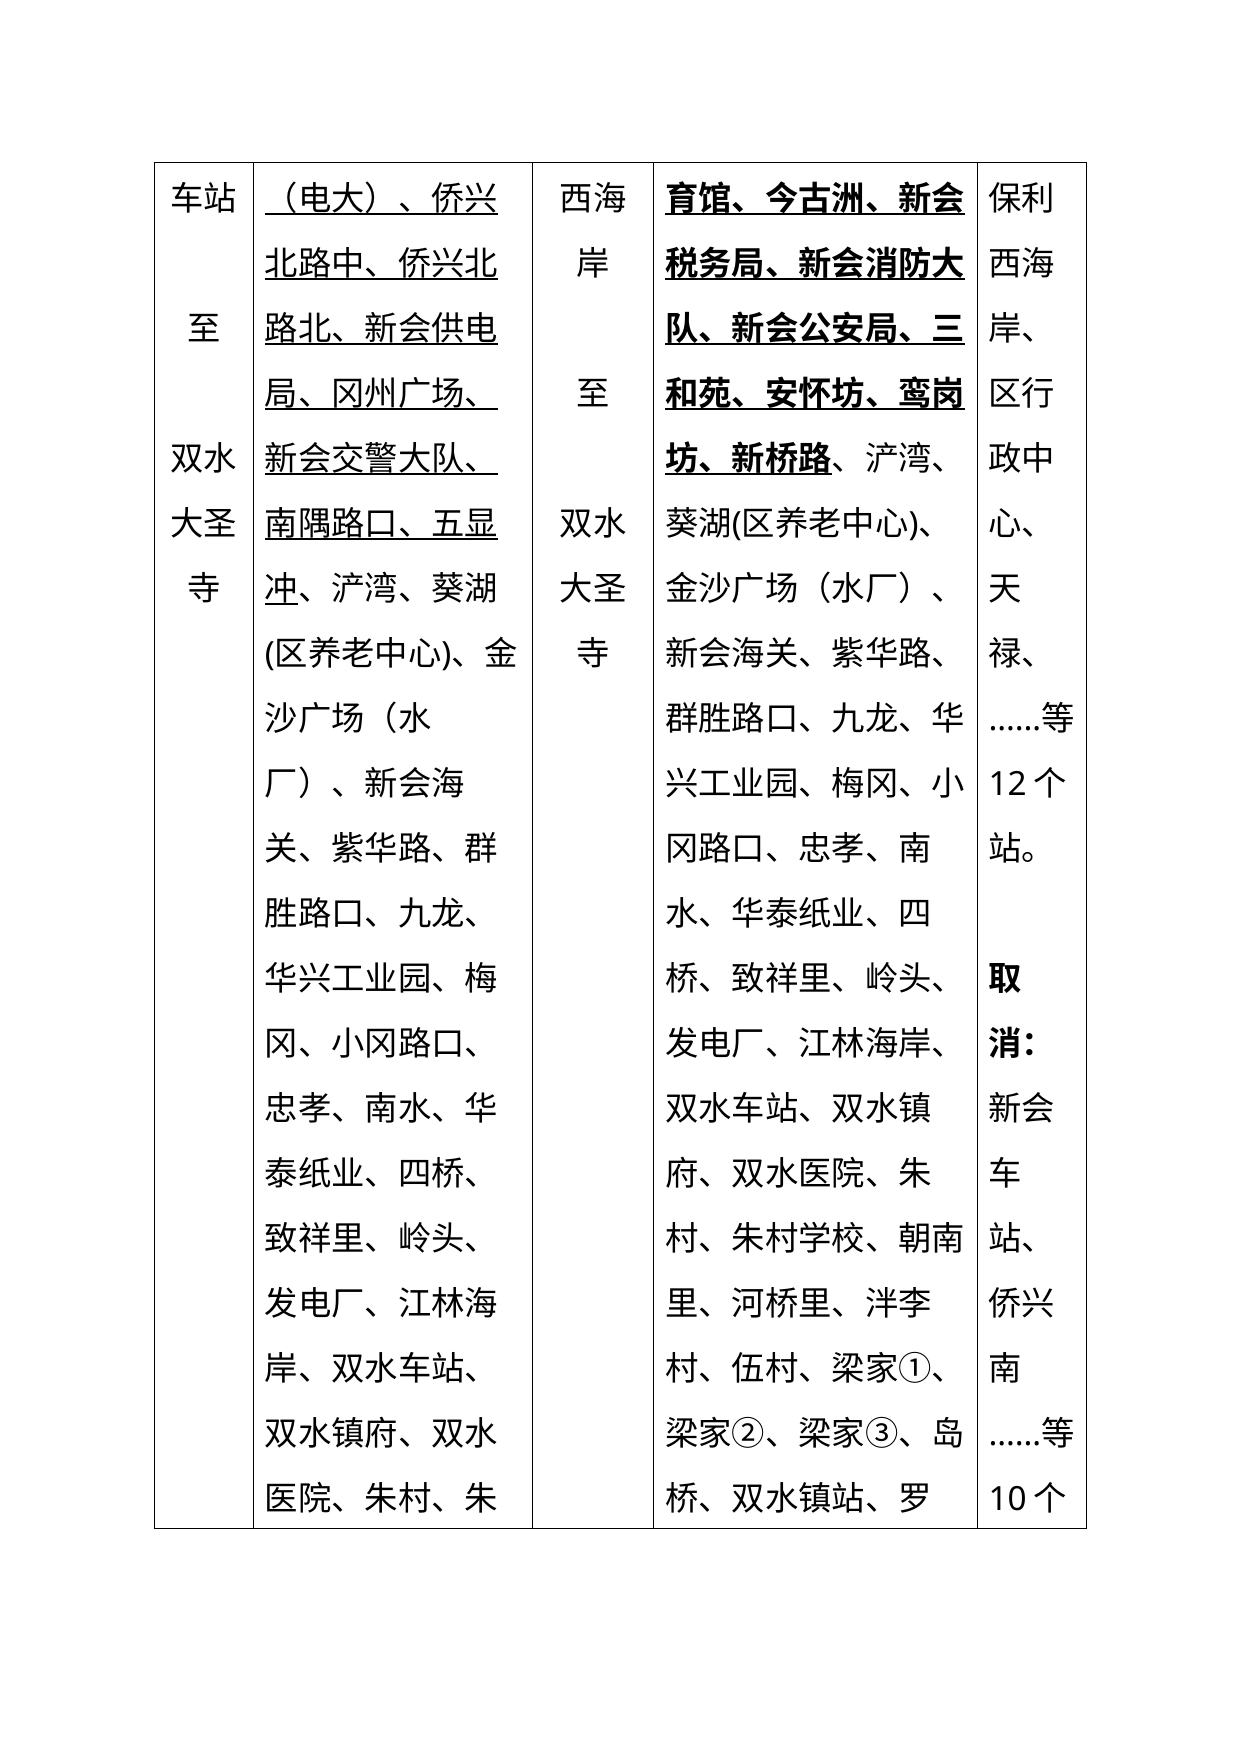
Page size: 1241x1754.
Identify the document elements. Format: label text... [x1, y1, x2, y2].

table_cell 231 保利西海岸 至 双水 大圣寺 [533, 163, 653, 1528]
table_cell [978, 163, 1086, 1528]
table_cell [654, 163, 977, 1528]
table_cell 231 新会 车站 至 双水 大圣寺 [155, 163, 253, 1528]
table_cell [254, 163, 532, 1528]
